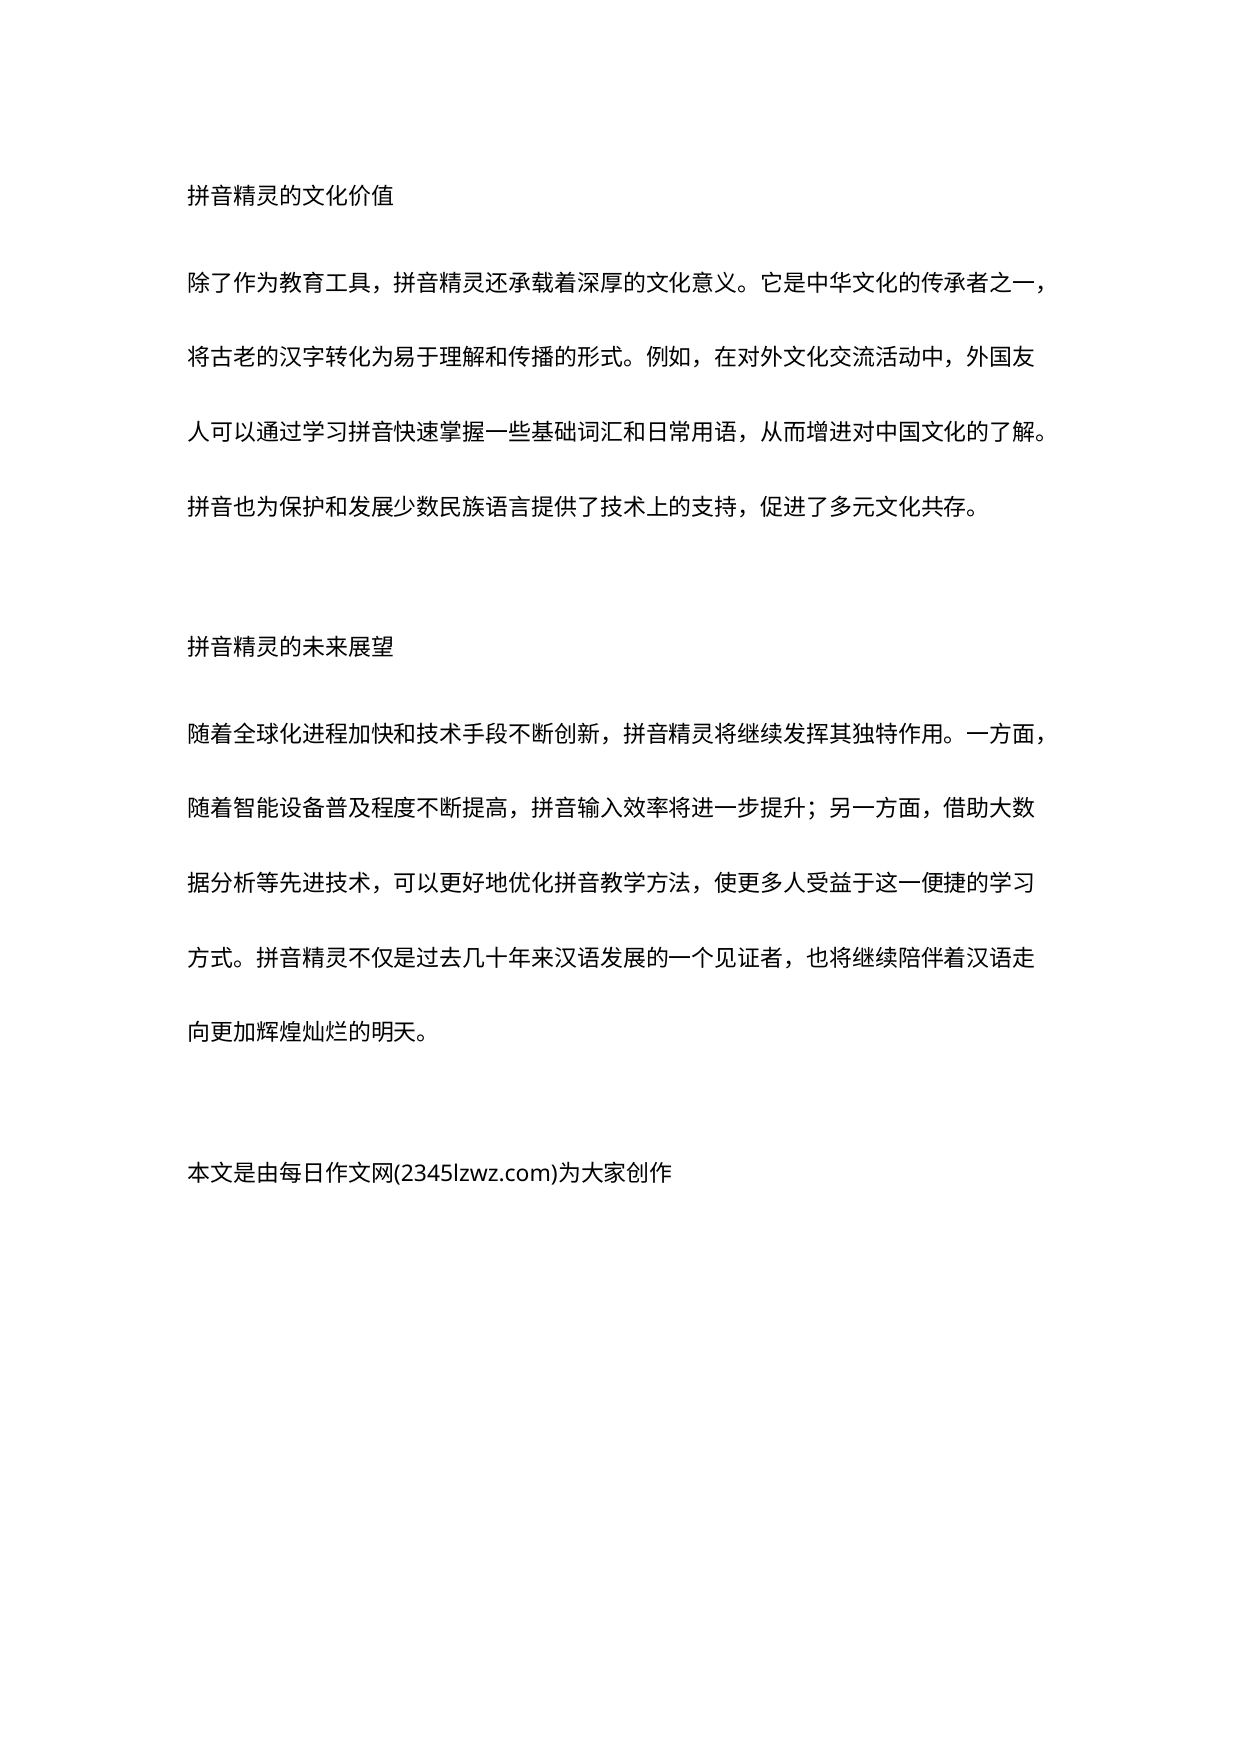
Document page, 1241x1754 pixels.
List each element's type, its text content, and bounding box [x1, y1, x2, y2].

text 随着全球化进程加快和技术手段不断创新，拼音精灵将继续发挥其独特作用。一方面，随着智能设备普及程度不断提高，拼音输入效率将进一步提升；另一方面，借助大数据分析等先进技术，可以更好地优化拼音教学方法，使更多人受益于这一便捷的学习方式。拼音精灵不仅是过去几十年来汉语发展的一个见证者，也将继续陪伴着汉语走向更加辉煌灿烂的明天。 [187, 699, 1053, 1063]
text 拼音精灵的文化价值 [187, 162, 1053, 227]
text 本文是由每日作文网(2345lzwz.com)为大家创作 [187, 1139, 1053, 1204]
text 除了作为教育工具，拼音精灵还承载着深厚的文化意义。它是中华文化的传承者之一，将古老的汉字转化为易于理解和传播的形式。例如，在对外文化交流活动中，外国友人可以通过学习拼音快速掌握一些基础词汇和日常用语，从而增进对中国文化的了解。拼音也为保护和发展少数民族语言提供了技术上的支持，促进了多元文化共存。 [187, 248, 1053, 538]
text 拼音精灵的未来展望 [187, 613, 1053, 678]
